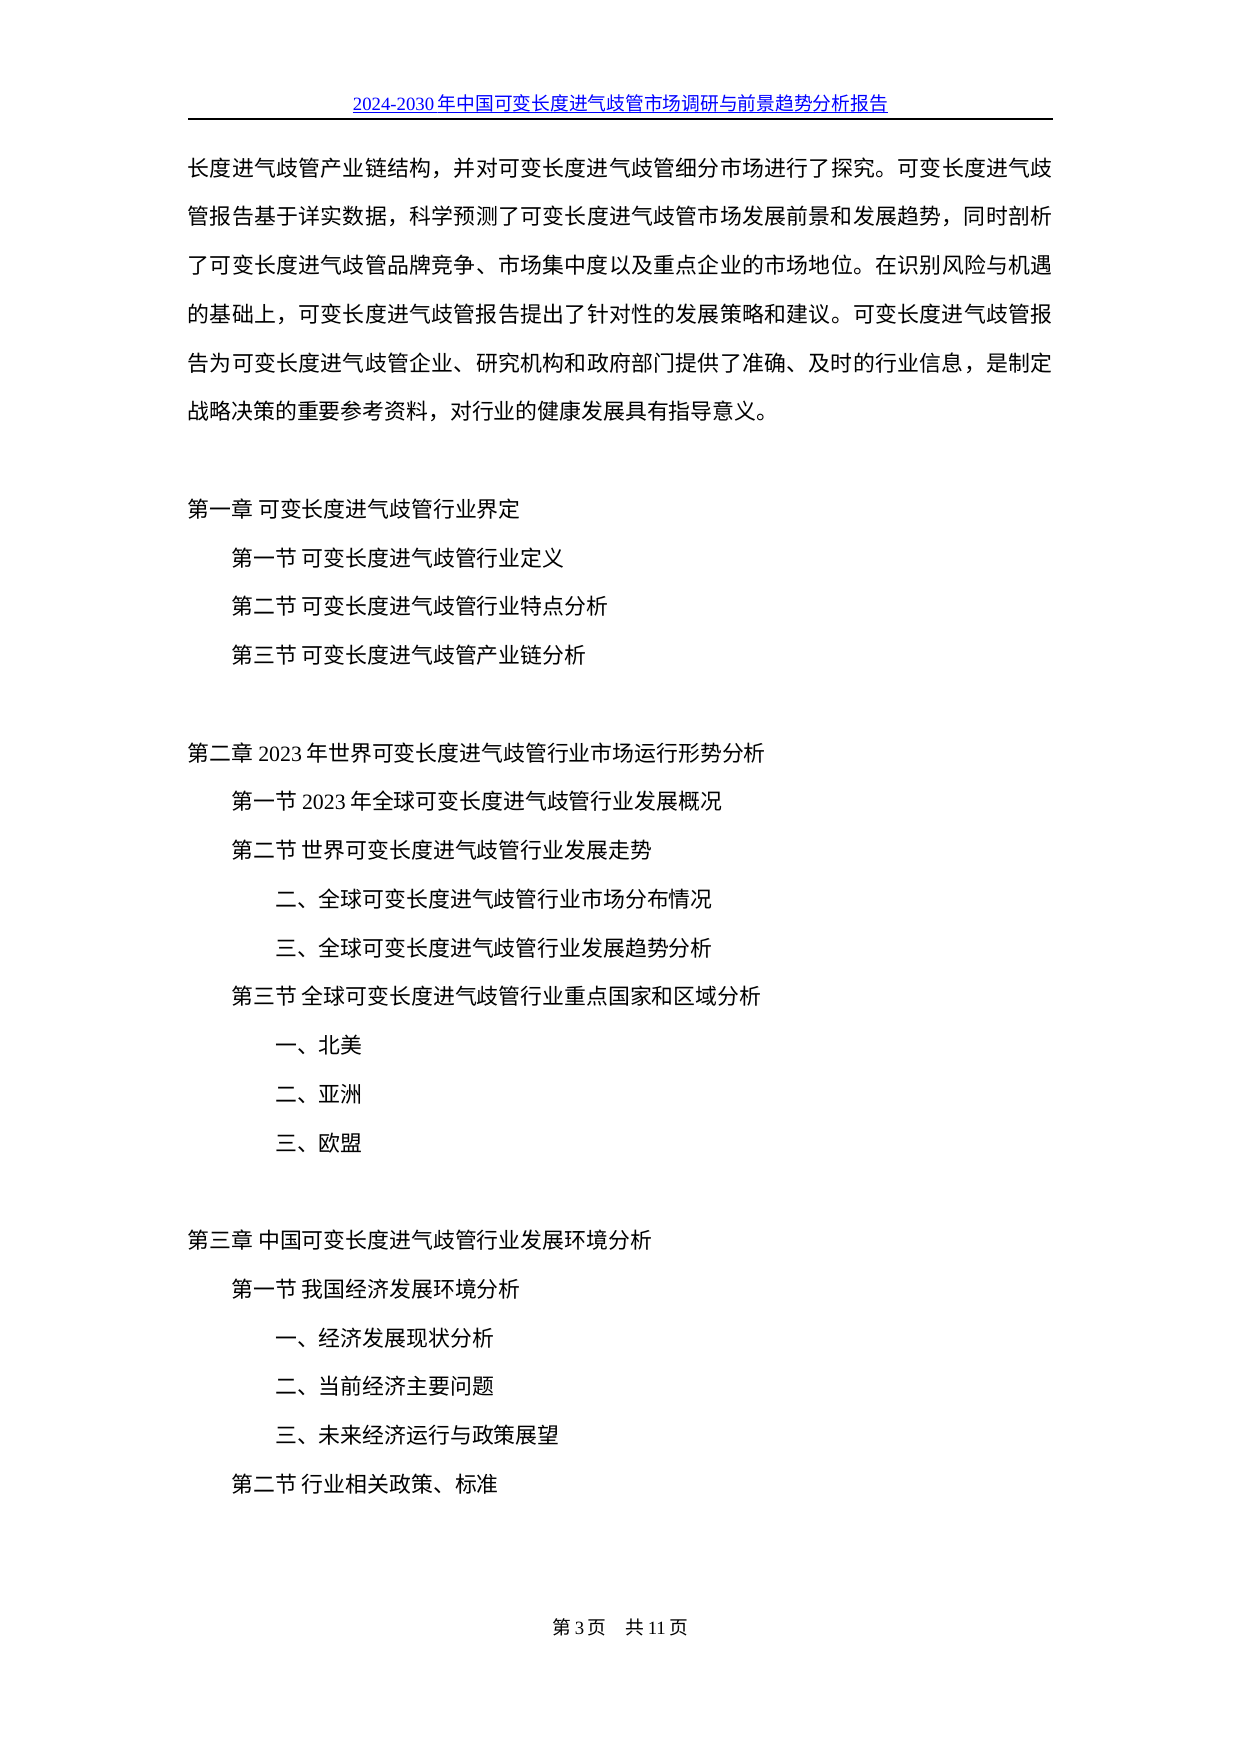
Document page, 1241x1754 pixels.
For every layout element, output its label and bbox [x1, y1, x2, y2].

text [187, 150, 1053, 1499]
